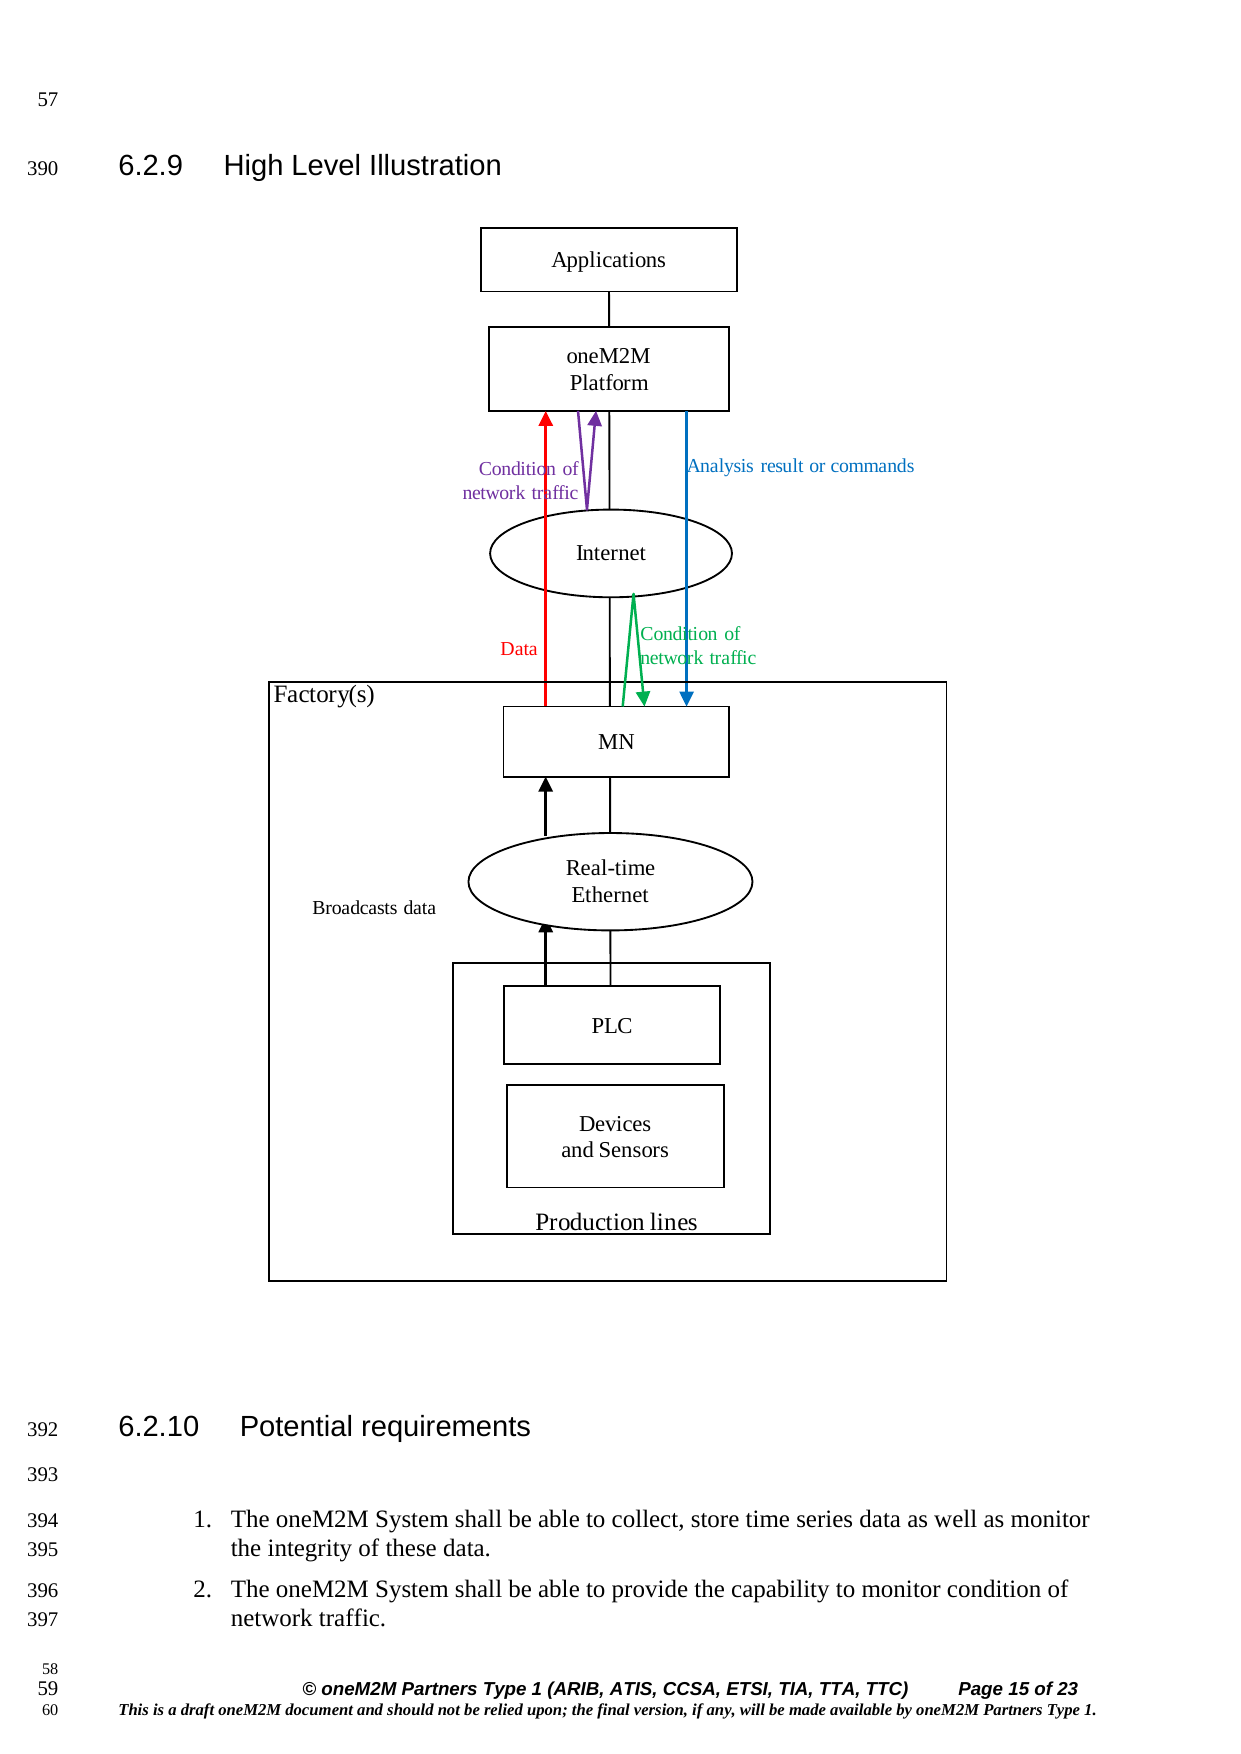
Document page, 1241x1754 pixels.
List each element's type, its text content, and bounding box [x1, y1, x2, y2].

list The oneM2M System shall be able to provide the capability to monitor condition of network traffic. [193, 1574, 1122, 1632]
subtitle 6.2.10 Potential requirements [118, 1409, 1122, 1443]
list The oneM2M System shall be able to collect, store time series data as well as monitor the integrity of these data. [193, 1504, 1122, 1562]
subtitle 6.2.9 High Level Illustration [118, 148, 1122, 181]
